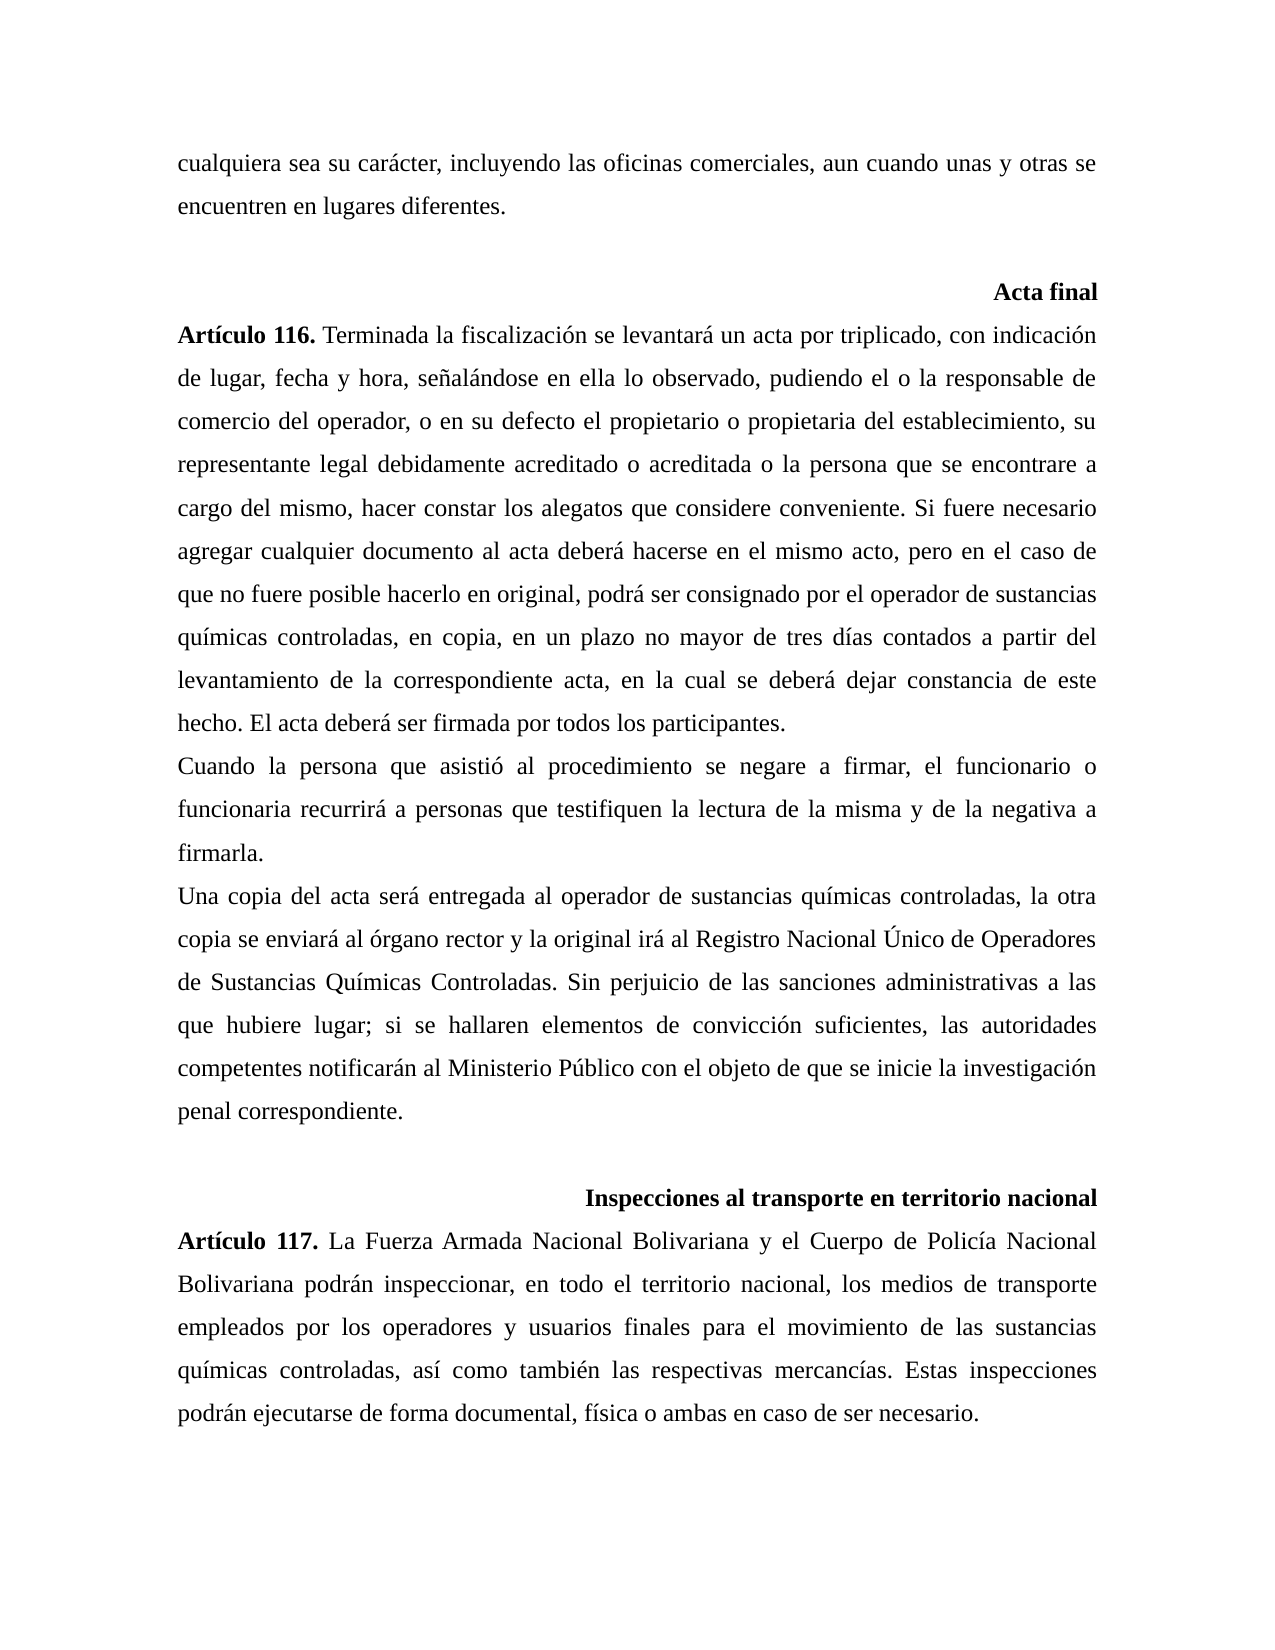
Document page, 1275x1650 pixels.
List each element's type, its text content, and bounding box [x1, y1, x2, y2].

text Una copia del acta será entregada al operador de sustancias químicas controladas, la otra copia se enviará al órgano rector y la original irá al Registro Nacional Único de Operadores de Sustancias Químicas Controladas. Sin perjuicio de las sanciones administrativas a las que hubiere lugar; si se hallaren elementos de convicción suficientes, las autoridades competentes notificarán al Ministerio Público con el objeto de que se inicie la investigación penal correspondiente. [177, 881, 1098, 1125]
text Acta final [177, 277, 1098, 306]
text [177, 148, 1098, 219]
text Artículo 117. La Fuerza Armada Nacional Bolivariana y el Cuerpo de Policía Nacional Bolivariana podrán inspeccionar, en todo el territorio nacional, los medios de transporte empleados por los operadores y usuarios finales para el movimiento de las sustancias químicas controladas, así como también las respectivas mercancías. Estas inspecciones podrán ejecutarse de forma documental, física o ambas en caso de ser necesario. [177, 1226, 1098, 1427]
text Inspecciones al transporte en territorio nacional [177, 1183, 1098, 1211]
text Artículo 116. Terminada la fiscalización se levantará un acta por triplicado, con indicación de lugar, fecha y hora, señalándose en ella lo observado, pudiendo el o la responsable de comercio del operador, o en su defecto el propietario o propietaria del establecimiento, su representante legal debidamente acreditado o acreditada o la persona que se encontrare a cargo del mismo, hacer constar los alegatos que considere conveniente. Si fuere necesario agregar cualquier documento al acta deberá hacerse en el mismo acto, pero en el caso de que no fuere posible hacerlo en original, podrá ser consignado por el operador de sustancias químicas controladas, en copia, en un plazo no mayor de tres días contados a partir del levantamiento de la correspondiente acta, en la cual se deberá dejar constancia de este hecho. El acta deberá ser firmada por todos los participantes. [177, 320, 1098, 737]
text Cuando la persona que asistió al procedimiento se negare a firmar, el funcionario o funcionaria recurrirá a personas que testifiquen la lectura de la misma y de la negativa a firmarla. [177, 751, 1098, 866]
